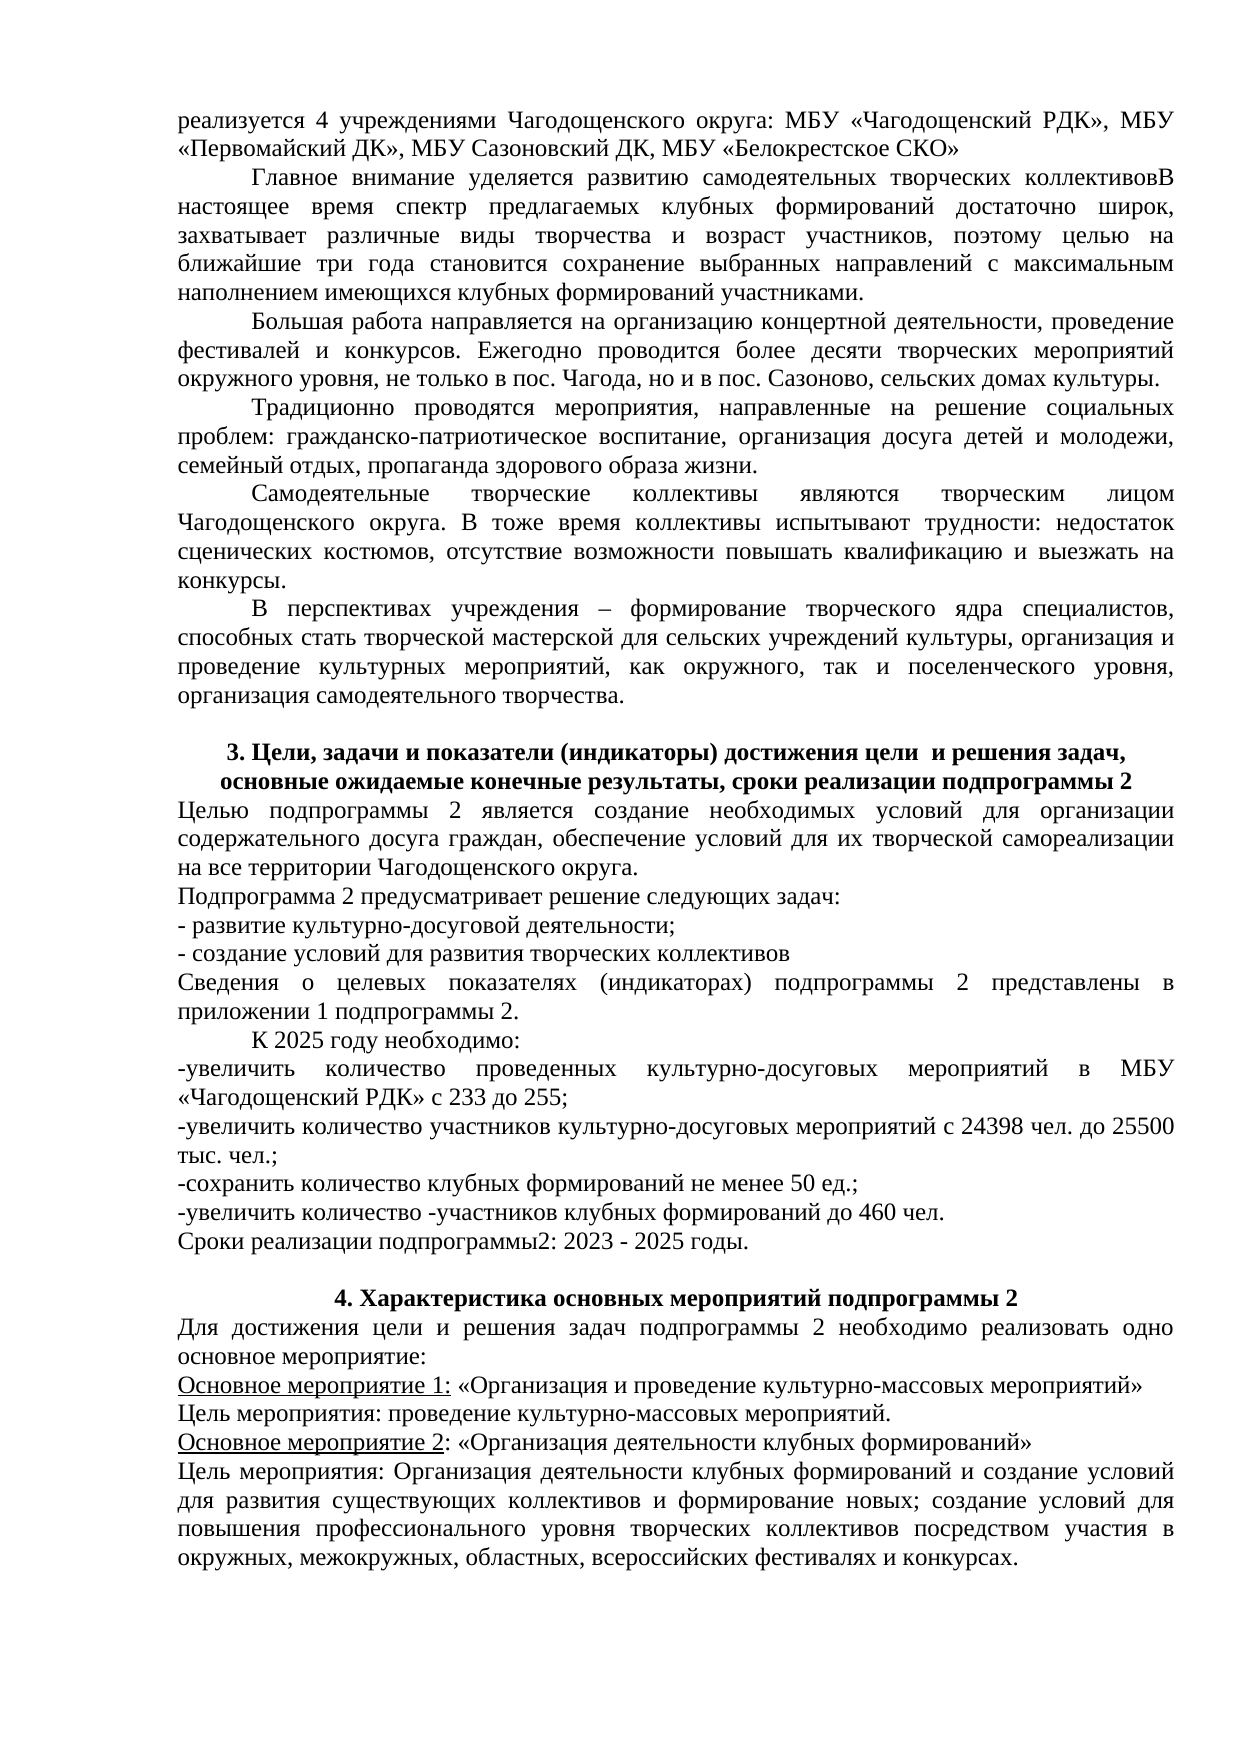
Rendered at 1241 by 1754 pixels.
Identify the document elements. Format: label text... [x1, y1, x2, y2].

text 4. Характеристика основных мероприятий подпрограммы 2 [177, 1283, 1175, 1312]
text Для достижения цели и решения задач подпрограммы 2 необходимо реализовать одно основное мероприятие: [177, 1312, 1175, 1370]
text - создание условий для развития творческих коллективов [177, 938, 1175, 967]
text Традиционно проводятся мероприятия, направленные на решение социальных проблем: гражданско-патриотическое воспитание, организация досуга детей и молодежи, семейный отдых, пропаганда здорового образа жизни. [177, 392, 1175, 478]
text Основное мероприятие 1: «Организация и проведение культурно-массовых мероприятий» [177, 1370, 1175, 1398]
text Сроки реализации подпрограммы2: 2023 - 2025 годы. [177, 1226, 1175, 1255]
text Большая работа направляется на организацию концертной деятельности, проведение фестивалей и конкурсов. Ежегодно проводится более десяти творческих мероприятий окружного уровня, не только в пос. Чагода, но и в пос. Сазоново, сельских домах культуры. [177, 306, 1175, 392]
text -увеличить количество -участников клубных формирований до 460 чел. [177, 1197, 1175, 1226]
text Цель мероприятия: Организация деятельности клубных формирований и создание условий для развития существующих коллективов и формирование новых; создание условий для повышения профессионального уровня творческих коллективов посредством участия в окружных, межокружных, областных, всероссийских фестивалях и конкурсах. [177, 1456, 1175, 1571]
text Самодеятельные творческие коллективы являются творческим лицом Чагодощенского округа. В тоже время коллективы испытывают трудности: недостаток сценических костюмов, отсутствие возможности повышать квалификацию и выезжать на конкурсы. [177, 478, 1175, 593]
text К 2025 году необходимо: [177, 1025, 1175, 1053]
text Главное внимание уделяется развитию самодеятельных творческих коллективовВ настоящее время спектр предлагаемых клубных формирований достаточно широк, захватывает различные виды творчества и возраст участников, поэтому целью на ближайшие три года становится сохранение выбранных направлений с максимальным наполнением имеющихся клубных формирований участниками. [177, 162, 1175, 306]
text Цель мероприятия: проведение культурно-массовых мероприятий. [177, 1398, 1175, 1427]
text -сохранить количество клубных формирований не менее 50 ед.; [177, 1168, 1175, 1197]
text Сведения о целевых показателях (индикаторах) подпрограммы 2 представлены в приложении 1 подпрограммы 2. [177, 967, 1175, 1025]
text -увеличить количество участников культурно-досуговых мероприятий с 24398 чел. до 25500 тыс. чел.; [177, 1111, 1175, 1168]
text Основное мероприятие 2: «Организация деятельности клубных формирований» [177, 1427, 1175, 1456]
text - развитие культурно-досуговой деятельности; [177, 910, 1175, 938]
text -увеличить количество проведенных культурно-досуговых мероприятий в МБУ «Чагодощенский РДК» с 233 до 255; [177, 1053, 1175, 1111]
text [177, 105, 1175, 162]
text Подпрограмма 2 предусматривает решение следующих задач: [177, 881, 1175, 910]
text В перспективах учреждения – формирование творческого ядра специалистов, способных стать творческой мастерской для сельских учреждений культуры, организация и проведение культурных мероприятий, как окружного, так и поселенческого уровня, организация самодеятельного творчества. [177, 593, 1175, 708]
text 3. Цели, задачи и показатели (индикаторы) достижения цели и решения задач, основные ожидаемые конечные результаты, сроки реализации подпрограммы 2 [177, 737, 1175, 795]
text Целью подпрограммы 2 является создание необходимых условий для организации содержательного досуга граждан, обеспечение условий для их творческой самореализации на все территории Чагодощенского округа. [177, 795, 1175, 881]
